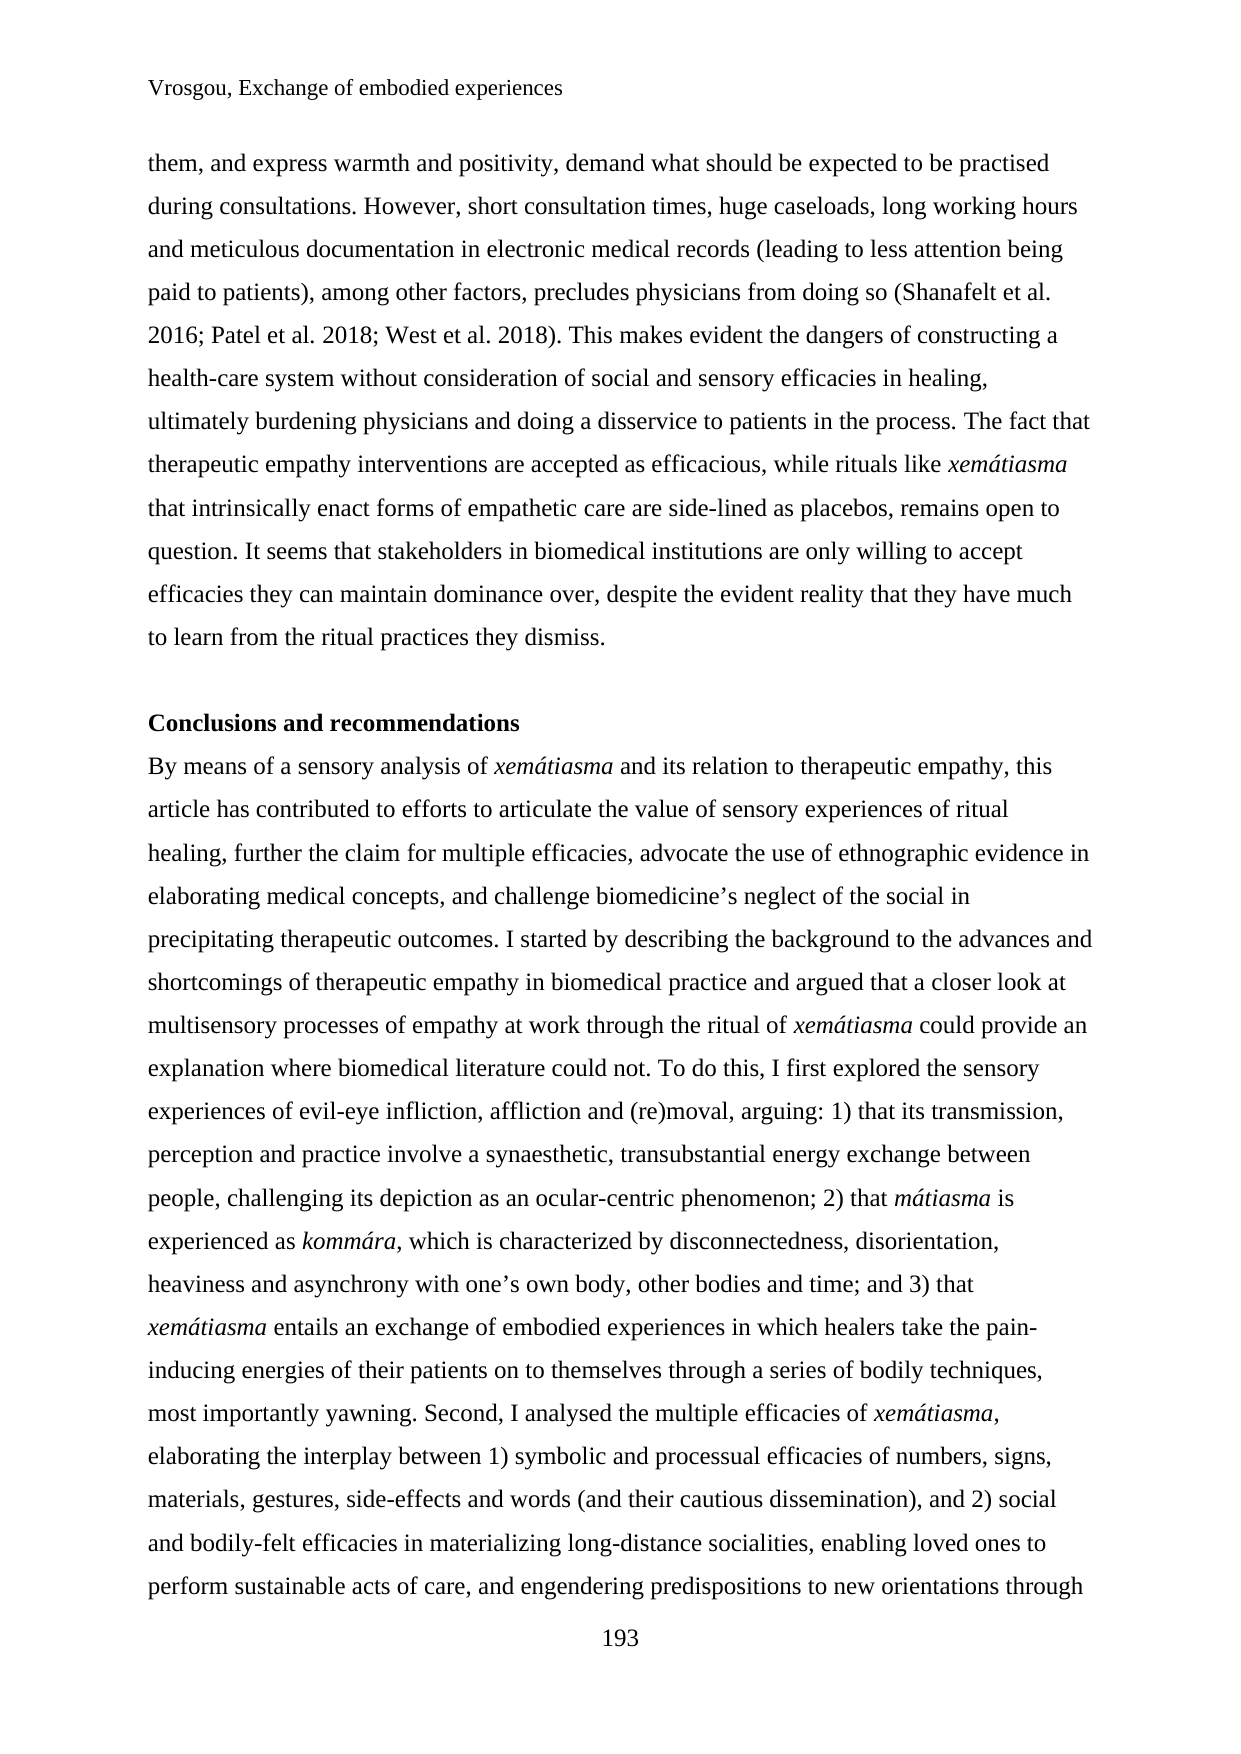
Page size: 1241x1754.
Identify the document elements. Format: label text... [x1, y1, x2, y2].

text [148, 148, 1092, 651]
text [148, 751, 1092, 1599]
subtitle Conclusions and recommendations [148, 708, 1092, 737]
